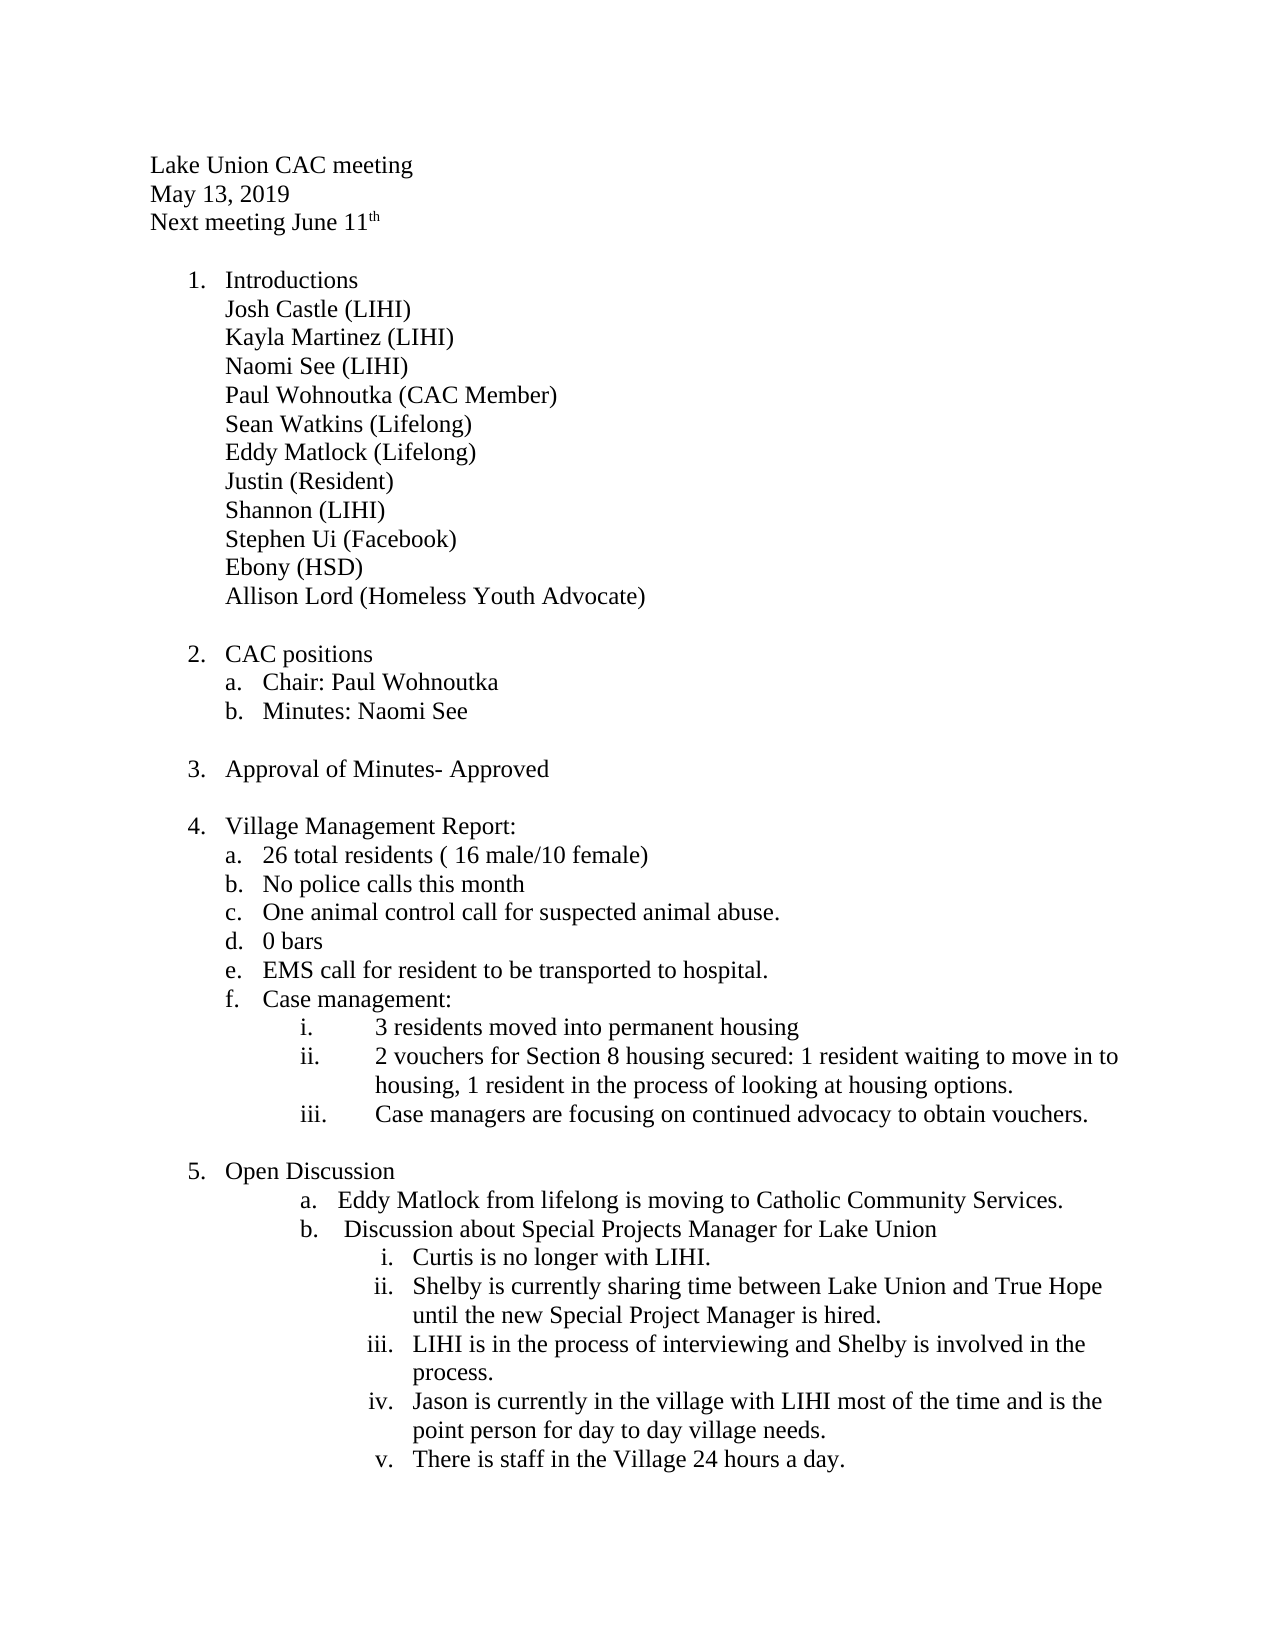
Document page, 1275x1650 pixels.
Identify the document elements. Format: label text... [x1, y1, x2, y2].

list Kayla Martinez (LIHI) [225, 322, 1125, 351]
list LIHI is in the process of interviewing and Shelby is involved in the process. [394, 1329, 1125, 1386]
list Chair: Paul Wohnoutka [225, 667, 1125, 696]
list Paul Wohnoutka (CAC Member) [225, 380, 1125, 409]
text May 13, 2019 [150, 179, 1125, 207]
list EMS call for resident to be transported to hospital. [225, 955, 1125, 984]
list Naomi See (LIHI) [225, 351, 1125, 380]
list Shelby is currently sharing time between Lake Union and True Hope until the new Special Project Manager is hired. [394, 1271, 1125, 1329]
list 3 residents moved into permanent housing [300, 1012, 1125, 1041]
list Case managers are focusing on continued advocacy to obtain vouchers. [300, 1099, 1125, 1127]
list Eddy Matlock (Lifelong) [225, 437, 1125, 466]
list Stephen Ui (Facebook) [225, 524, 1125, 552]
list 0 bars [225, 926, 1125, 955]
list Sean Watkins (Lifelong) [225, 409, 1125, 437]
list Allison Lord (Homeless Youth Advocate) [225, 581, 1125, 610]
list Curtis is no longer with LIHI. [394, 1242, 1125, 1271]
list Case management: [225, 984, 1125, 1012]
list Minutes: Naomi See [225, 696, 1125, 725]
list Shannon (LIHI) [225, 495, 1125, 524]
list 26 total residents ( 16 male/10 female) [225, 840, 1125, 869]
list Discussion about Special Projects Manager for Lake Union [300, 1214, 1125, 1242]
list Village Management Report: [187, 811, 1125, 840]
list Eddy Matlock from lifelong is moving to Catholic Community Services. [300, 1185, 1125, 1214]
list Ebony (HSD) [225, 552, 1125, 581]
text Next meeting June 11th [150, 207, 1125, 236]
list 2 vouchers for Section 8 housing secured: 1 resident waiting to move in to housing, 1 resident in the process of looking at housing options. [300, 1041, 1125, 1099]
list Open Discussion [187, 1156, 1125, 1185]
list Jason is currently in the village with LIHI most of the time and is the point person for day to day village needs. [394, 1386, 1125, 1444]
list One animal control call for suspected animal abuse. [225, 897, 1125, 926]
text Lake Union CAC meeting [150, 150, 1125, 179]
list Josh Castle (LIHI) [225, 294, 1125, 322]
list Justin (Resident) [225, 466, 1125, 495]
list There is staff in the Village 24 hours a day. [394, 1444, 1125, 1472]
list Introductions [187, 265, 1125, 294]
list Approval of Minutes- Approved [187, 754, 1125, 782]
list No police calls this month [225, 869, 1125, 897]
list CAC positions [187, 639, 1125, 667]
